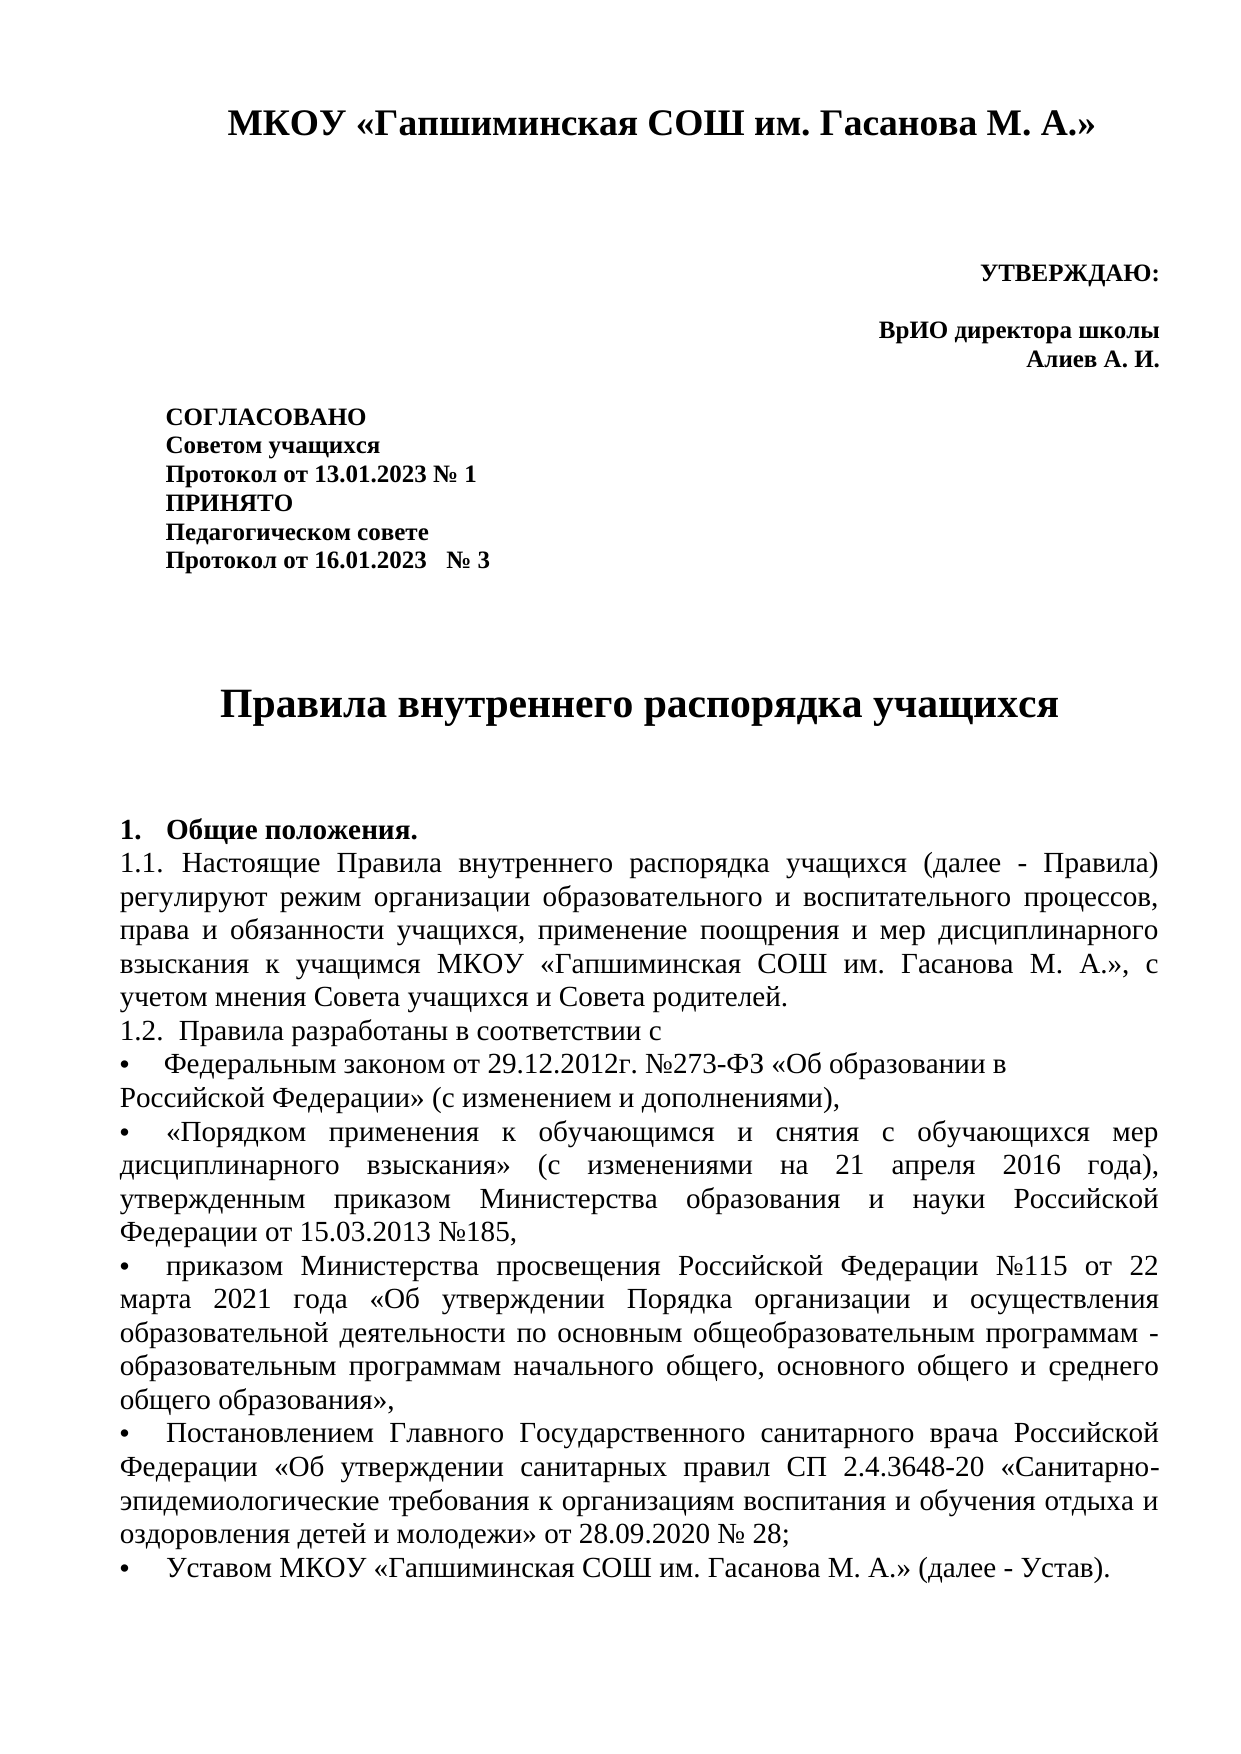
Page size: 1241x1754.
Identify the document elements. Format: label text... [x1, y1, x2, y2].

text УТВЕРЖДАЮ: [299, 258, 1160, 287]
list Правила разработаны в соответствии с [119, 1013, 1160, 1047]
list Настоящие Правила внутреннего распорядка учащихся (далее - Правила) регулируют режим организации образовательного и воспитательного процессов, права и обязанности учащихся, применение поощрения и мер дисциплинарного взыскания к учащимся МКОУ «Гапшиминская СОШ им. Гасанова М. А.», с учетом мнения Совета учащихся и Совета родителей. [119, 845, 1160, 1013]
text МКОУ «Гапшиминская СОШ им. Гасанова М. А.» [164, 100, 1160, 143]
list приказом Министерства просвещения Российской Федерации №115 от 22 марта 2021 года «Об утверждении Порядка организации и осуществления образовательной деятельности по основным общеобразовательным программам - образовательным программам начального общего, основного общего и среднего общего образования», [119, 1248, 1160, 1416]
list Уставом МКОУ «Гапшиминская СОШ им. Гасанова М. А.» (далее - Устав). [119, 1550, 1160, 1583]
text Алиев А. И. [299, 344, 1160, 373]
text Протокол от 13.01.2023 № 1 [119, 459, 1160, 488]
list «Порядком применения к обучающимся и снятия с обучающихся мер дисциплинарного взыскания» (с изменениями на 21 апреля 2016 года), утвержденным приказом Министерства образования и науки Российской Федерации от 15.03.2013 №185, [119, 1114, 1160, 1248]
list Федеральным законом от 29.12.2012г. №273-ФЗ «Об образовании в [119, 1047, 1160, 1080]
text Правила внутреннего распорядка учащихся [119, 678, 1160, 726]
list Постановлением Главного Государственного санитарного врача Российской Федерации «Об утверждении санитарных правил СП 2.4.3648-20 «Санитарноэпидемиологические требования к организациям воспитания и обучения отдыха и оздоровления детей и молодежи» от 28.09.2020 № 28; [119, 1416, 1160, 1550]
text Протокол от 16.01.2023 № 3 [119, 546, 1160, 574]
text ПРИНЯТО [119, 488, 1160, 517]
text СОГЛАСОВАНО [119, 402, 1160, 431]
text ВрИО директора школы [299, 316, 1160, 344]
text Советом учащихся [119, 431, 1160, 459]
list Общие положения. [119, 812, 1160, 845]
text Педагогическом совете [119, 517, 1160, 546]
text Российской Федерации» (с изменением и дополнениями), [119, 1080, 1160, 1114]
